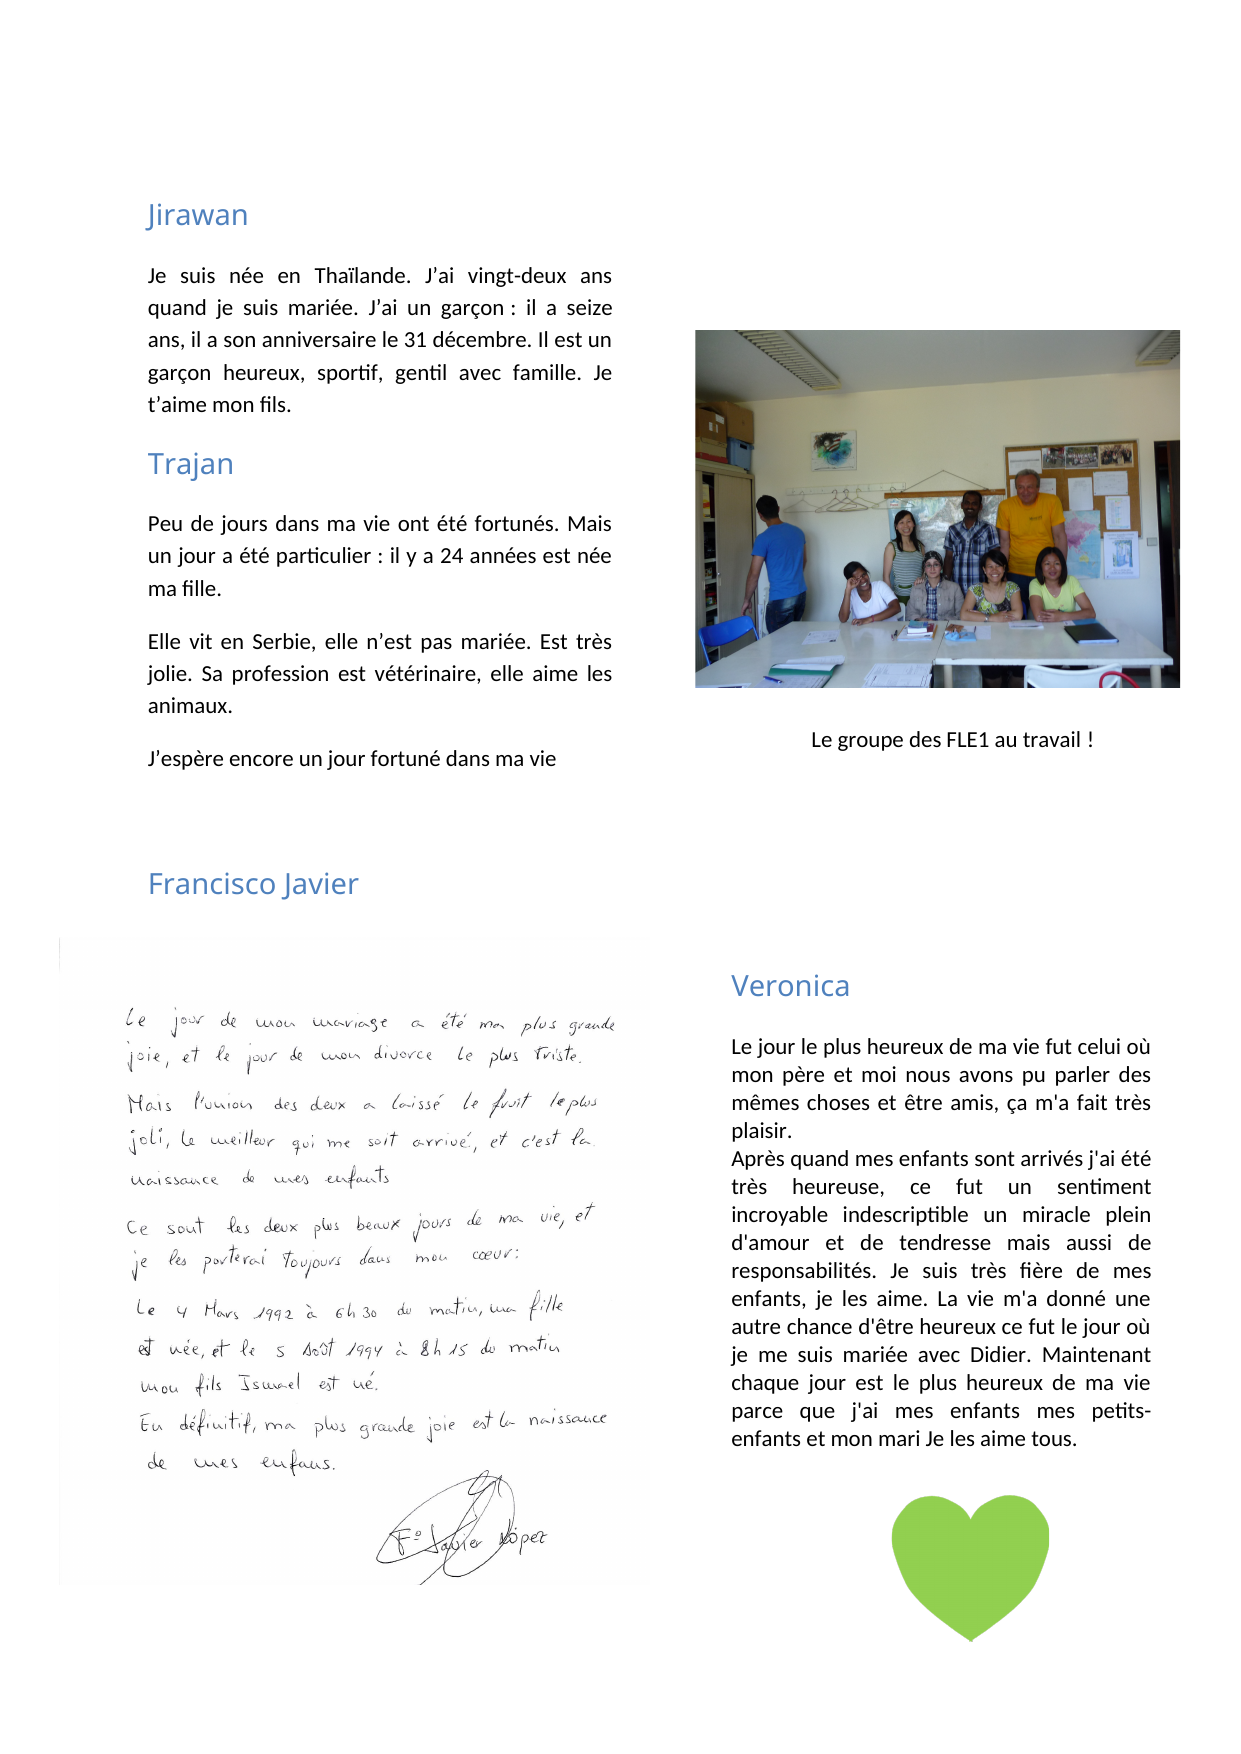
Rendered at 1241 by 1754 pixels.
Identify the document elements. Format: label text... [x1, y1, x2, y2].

text Jirawan [148, 195, 613, 234]
text Trajan [148, 443, 613, 483]
text Elle vit en Serbie, elle n’est pas mariée. Est très jolie. Sa profession est vétérinaire, elle aime les animaux. [148, 627, 613, 719]
text Francisco Javier [148, 864, 613, 903]
text Je suis née en Thaïlande. J’ai vingt-deux ans quand je suis mariée. J’ai un garçon : il a seize ans, il a son anniversaire le 31 décembre. Il est un garçon heureux, sportif, gentil avec famille. Je t’aime mon fils. [148, 261, 613, 418]
text Après quand mes enfants sont arrivés j'ai été très heureuse, ce fut un sentiment incroyable indescriptible un miracle plein d'amour et de tendresse mais aussi de responsabilités. Je suis très fière de mes enfants, je les aime. La vie m'a donné une autre chance d'être heureux ce fut le jour où je me suis mariée avec Didier. Maintenant chaque jour est le plus heureux de ma vie parce que j'ai mes enfants mes petits-enfants et mon mari Je les aime tous. [731, 1144, 1152, 1452]
picture [59, 937, 650, 1585]
text J’espère encore un jour fortuné dans ma vie [148, 744, 613, 772]
text Le jour le plus heureux de ma vie fut celui où mon père et moi nous avons pu parler des mêmes choses et être amis, ça m'a fait très plaisir. [731, 1032, 1152, 1144]
picture [891, 1495, 1050, 1642]
picture [695, 330, 1181, 688]
text Veronica [731, 965, 1152, 1005]
text Peu de jours dans ma vie ont été fortunés. Mais un jour a été particulier : il y a 24 années est née ma fille. [148, 509, 613, 602]
